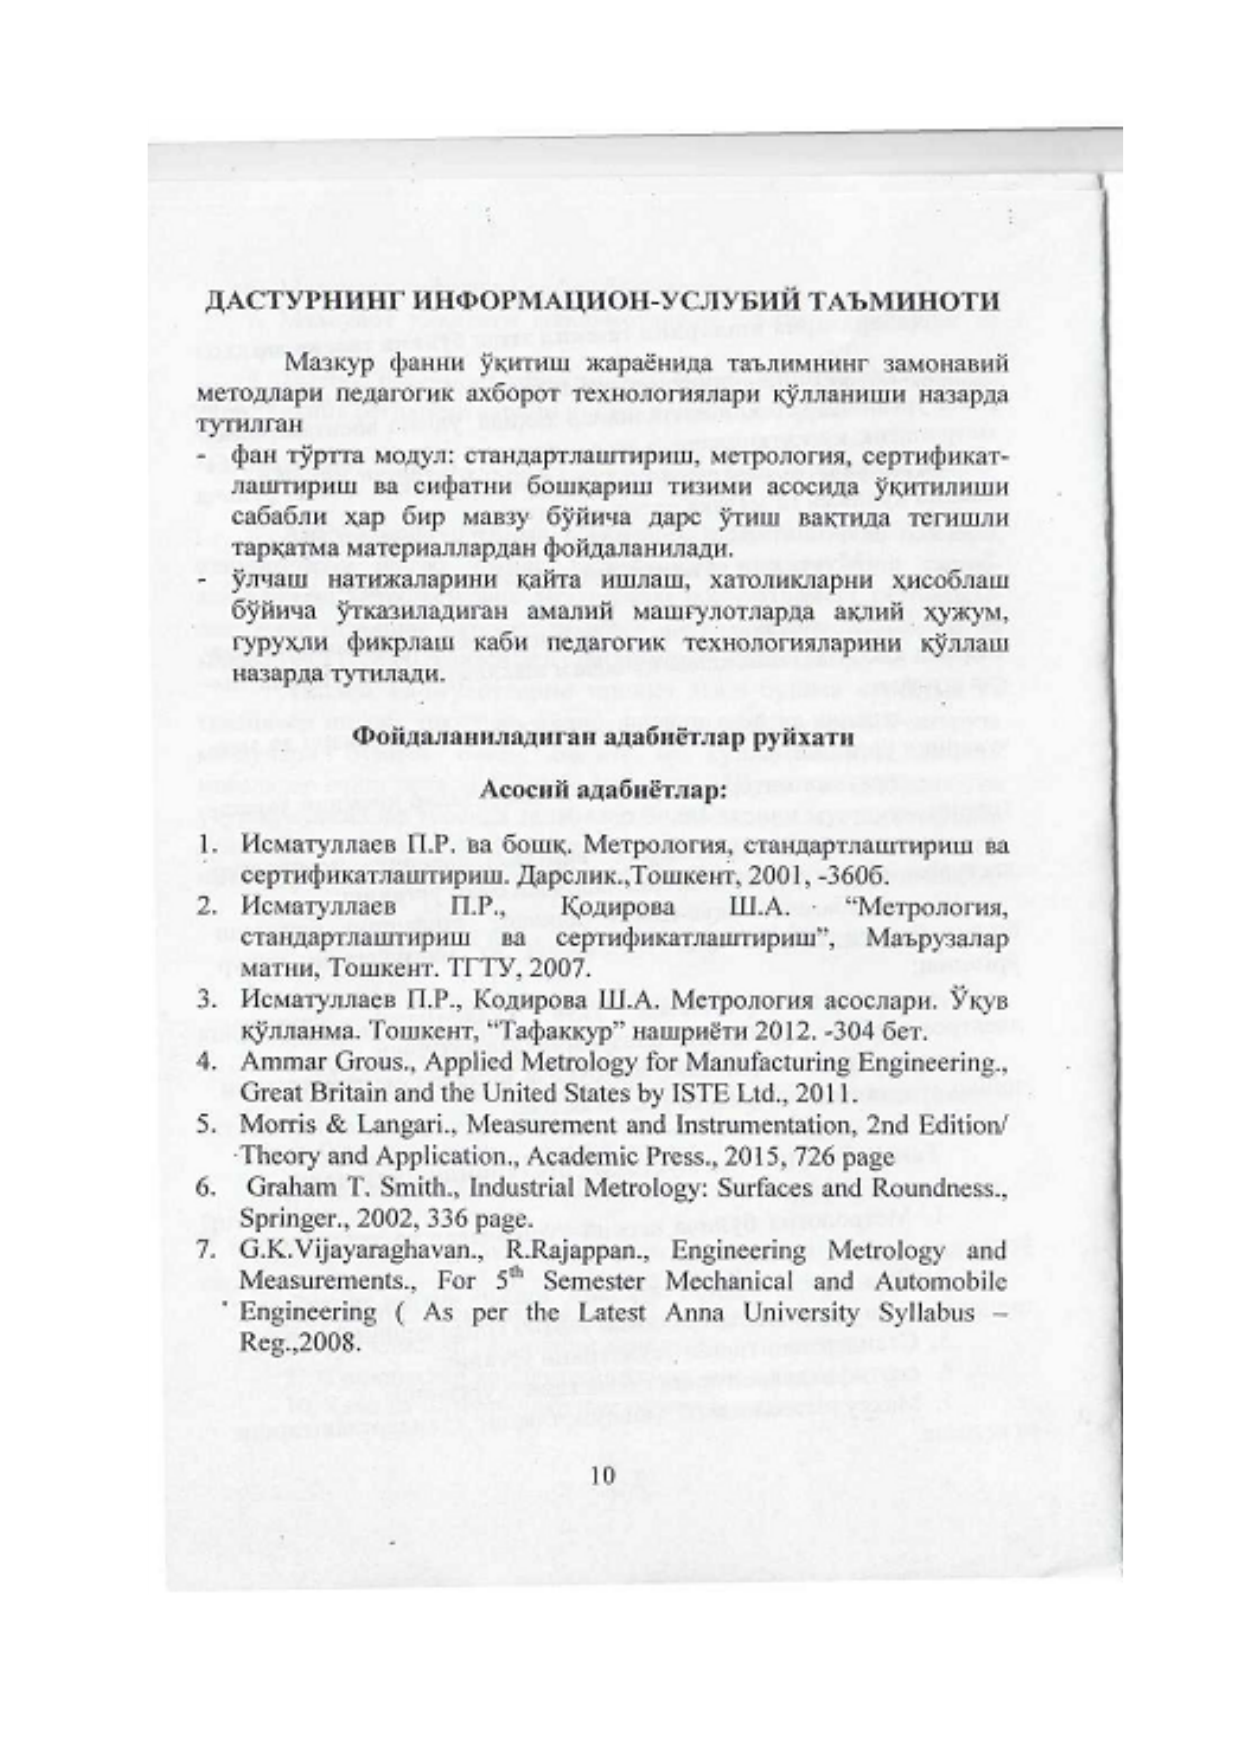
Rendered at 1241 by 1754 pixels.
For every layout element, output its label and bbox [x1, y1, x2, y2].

picture [147, 118, 1124, 1595]
